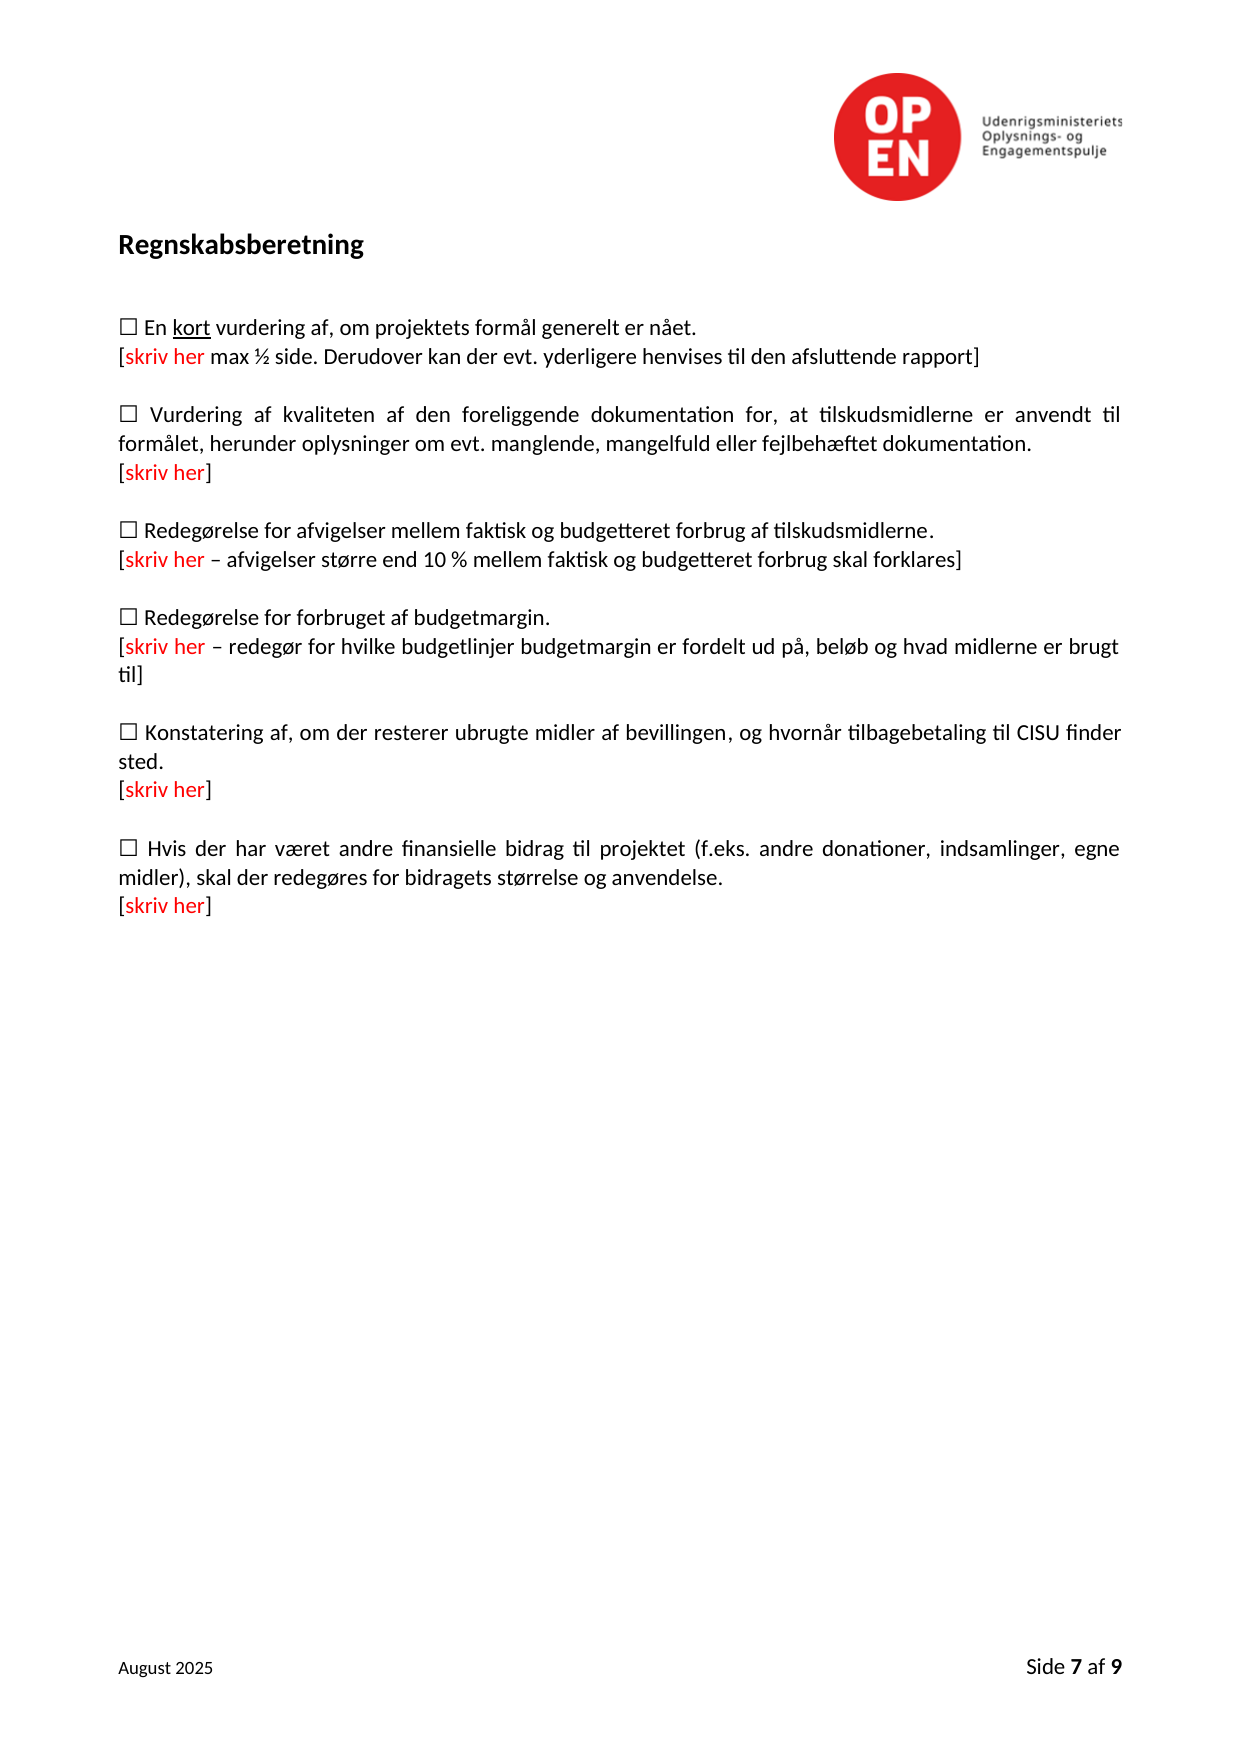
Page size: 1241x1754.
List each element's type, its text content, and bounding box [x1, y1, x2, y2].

text [skriv her] [118, 776, 1122, 803]
subtitle Regnskabsberetning [118, 226, 1122, 261]
text Hvis der har været andre finansielle bidrag til projektet (f.eks. andre donationer, indsamlinger, egne midler), skal der redegøres for bidragets størrelse og anvendelse. [118, 832, 1122, 891]
text [skriv her – afvigelser større end 10 % mellem faktisk og budgetteret forbrug skal forklares] [118, 545, 1122, 573]
text Konstatering af, om der resterer ubrugte midler af bevillingen, og hvornår tilbagebetaling til CISU finder sted. [118, 716, 1122, 776]
text Vurdering af kvaliteten af den foreliggende dokumentation for, at tilskudsmidlerne er anvendt til formålet, herunder oplysninger om evt. manglende, mangelfuld eller fejlbehæftet dokumentation. [118, 398, 1122, 458]
text [skriv her – redegør for hvilke budgetlinjer budgetmargin er fordelt ud på, beløb og hvad midlerne er brugt til] [118, 632, 1122, 688]
text [skriv her] [118, 458, 1122, 486]
text En kort vurdering af, om projektets formål generelt er nået. [118, 311, 1122, 342]
text [skriv her max ½ side. Derudover kan der evt. yderligere henvises til den afsluttende rapport] [118, 342, 1122, 370]
text Redegørelse for afvigelser mellem faktisk og budgetteret forbrug af tilskudsmidlerne. [118, 514, 1122, 545]
text [skriv her] [118, 891, 1122, 919]
picture [834, 73, 1123, 201]
text Redegørelse for forbruget af budgetmargin. [118, 601, 1122, 632]
